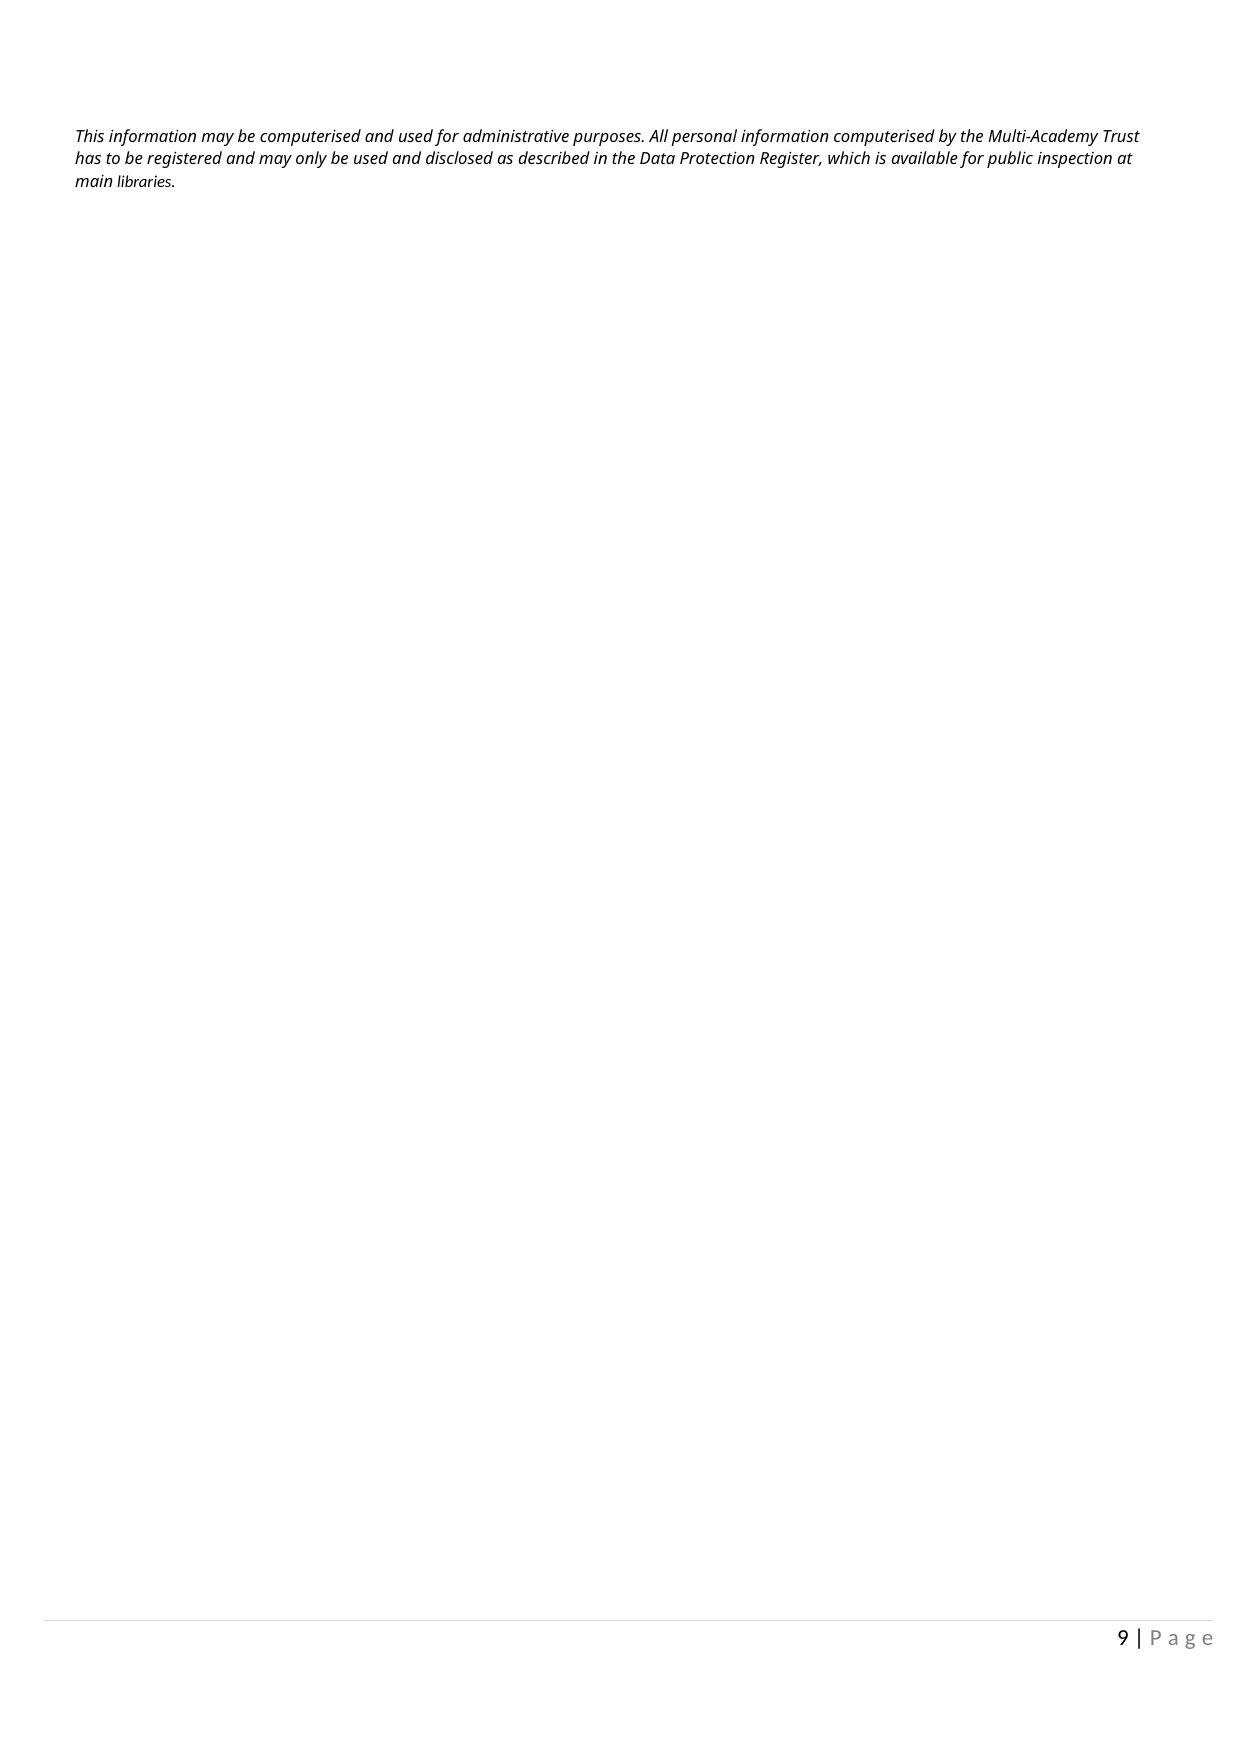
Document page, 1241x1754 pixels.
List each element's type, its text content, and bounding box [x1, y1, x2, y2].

text This information may be computerised and used for administrative purposes. All personal information computerised by the Multi-Academy Trust has to be registered and may only be used and disclosed as described in the Data Protection Register, which is available for public inspection at main libraries. [75, 124, 1161, 192]
